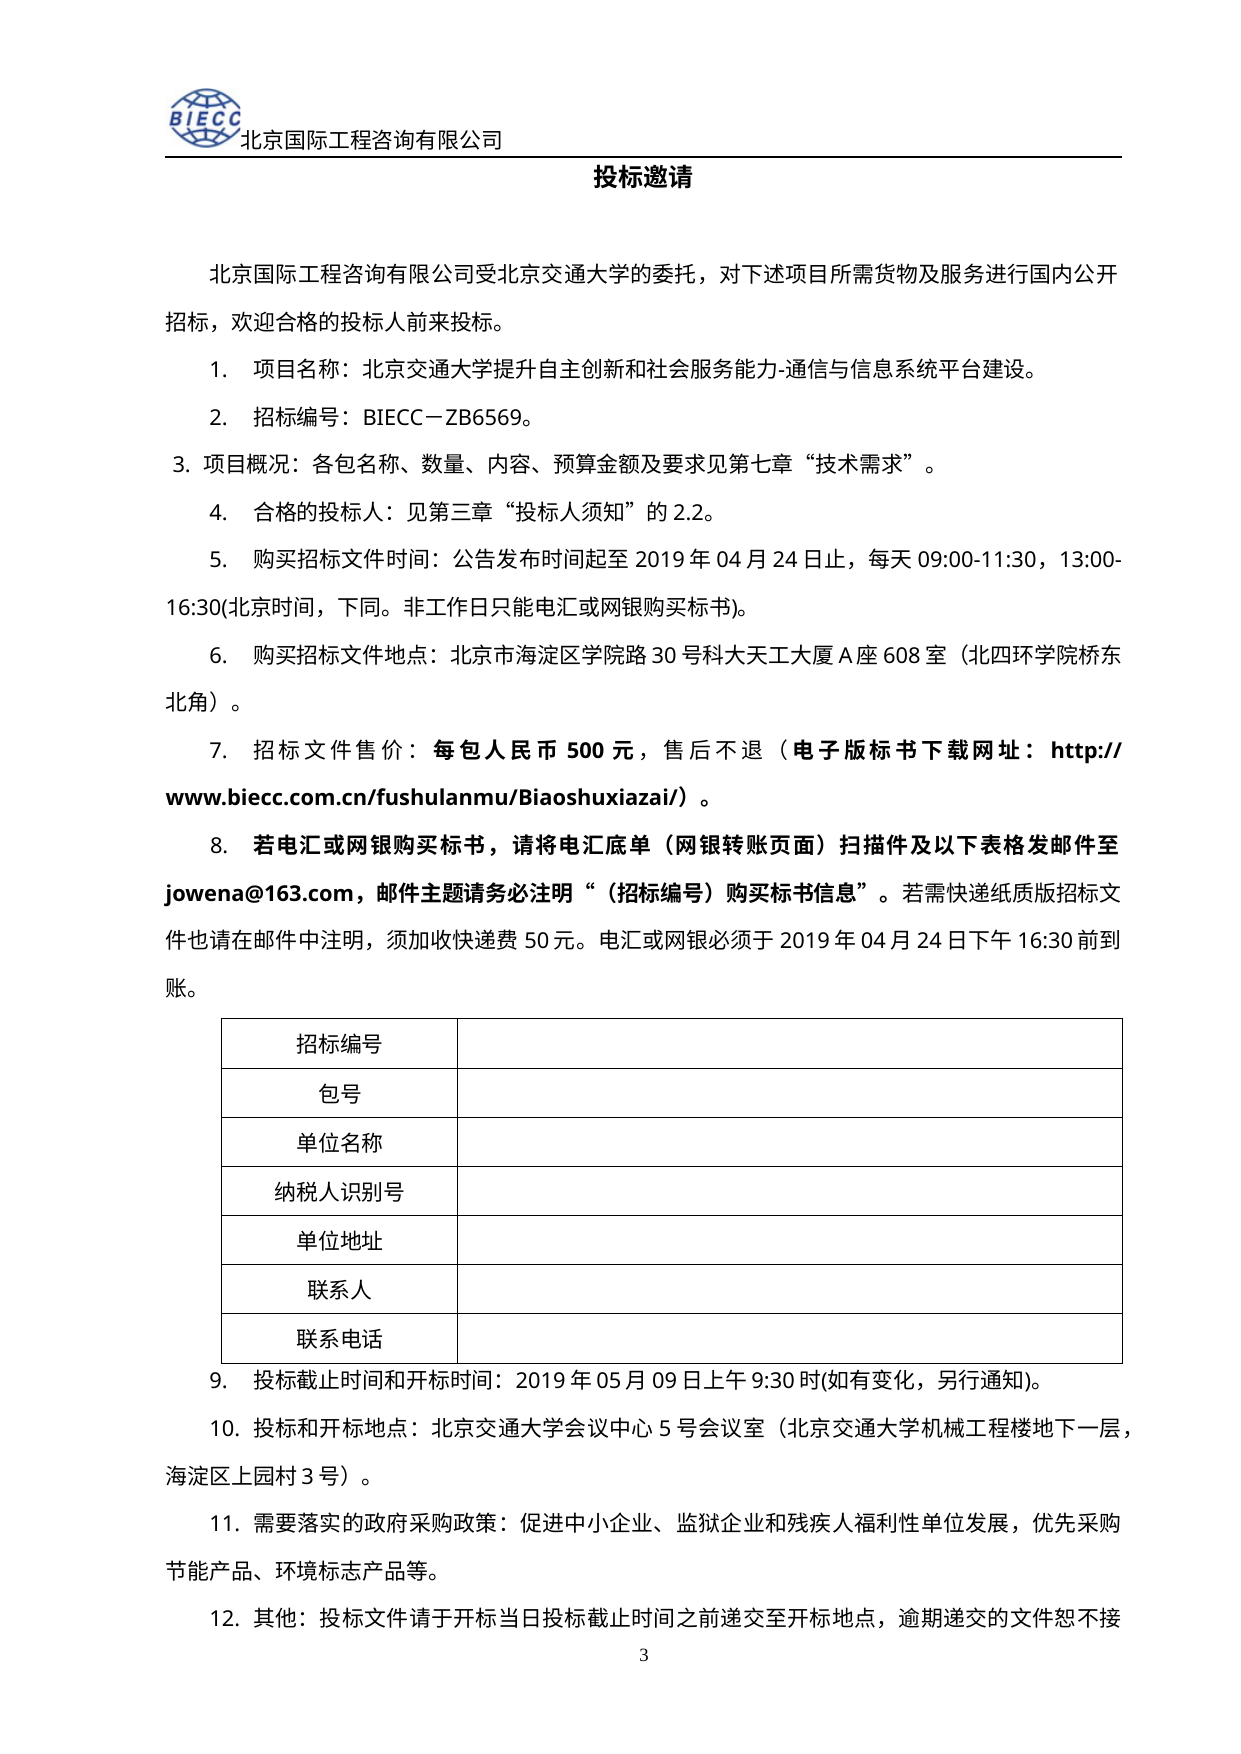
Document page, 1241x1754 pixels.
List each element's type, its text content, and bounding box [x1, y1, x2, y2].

list 项目概况：各包名称、数量、内容、预算金额及要求见第七章“技术需求”。 [165, 447, 1122, 479]
table_cell 包号 [222, 1069, 457, 1117]
list 投标和开标地点：北京交通大学会议中心5号会议室（北京交通大学机械工程楼地下一层，海淀区上园村3号）。 [165, 1411, 1122, 1490]
text 北京国际工程咨询有限公司受北京交通大学的委托，对下述项目所需货物及服务进行国内公开招标，欢迎合格的投标人前来投标。 [165, 257, 1122, 336]
list 招标文件售价：每包人民币500元，售后不退（电子版标书下载网址：http://www.biecc.com.cn/fushulanmu/Biaoshuxiazai/）。 [165, 733, 1122, 812]
table_cell 纳税人识别号 [222, 1167, 457, 1215]
table_cell [458, 1118, 1122, 1166]
list 合格的投标人：见第三章“投标人须知”的2.2。 [165, 495, 1122, 527]
list 项目名称：北京交通大学提升自主创新和社会服务能力-通信与信息系统平台建设。 [165, 352, 1122, 384]
table_cell [458, 1167, 1122, 1215]
table_cell 单位地址 [222, 1216, 457, 1264]
table_header 招标编号 [222, 1019, 457, 1067]
list 若电汇或网银购买标书，请将电汇底单（网银转账页面）扫描件及以下表格发邮件至jowena@163.com，邮件主题请务必注明“（招标编号）购买标书信息”。若需快递纸质版招标文件也请在邮件中注明，须加收快递费50元。电汇或网银必须于2019年04月24日下午16:30前到账。 [165, 828, 1122, 1002]
picture [165, 88, 241, 148]
list 购买招标文件地点：北京市海淀区学院路30号科大天工大厦A座608室（北四环学院桥东北角）。 [165, 638, 1122, 717]
list 其他：投标文件请于开标当日投标截止时间之前递交至开标地点，逾期递交的文件恕不接受。届时请投标人派代表参加开标仪式。 [165, 1601, 1122, 1633]
table_cell 联系人 [222, 1265, 457, 1313]
table_header [458, 1019, 1122, 1067]
list 需要落实的政府采购政策：促进中小企业、监狱企业和残疾人福利性单位发展，优先采购节能产品、环境标志产品等。 [165, 1506, 1122, 1586]
table_cell [458, 1069, 1122, 1117]
table_cell [458, 1314, 1122, 1362]
list 招标编号：BIECC－ZB6569。 [165, 399, 1122, 431]
list 投标截止时间和开标时间：2019年05月09日上午9:30时(如有变化，另行通知)。 [165, 1363, 1122, 1395]
list 购买招标文件时间：公告发布时间起至2019年04月24日止，每天09:00-11:30，13:00-16:30(北京时间，下同。非工作日只能电汇或网银购买标书)。 [165, 542, 1122, 622]
text 投标邀请 [165, 158, 1122, 194]
table_cell [458, 1216, 1122, 1264]
table_cell 单位名称 [222, 1118, 457, 1166]
table_cell [458, 1265, 1122, 1313]
table_cell 联系电话 [222, 1314, 457, 1362]
